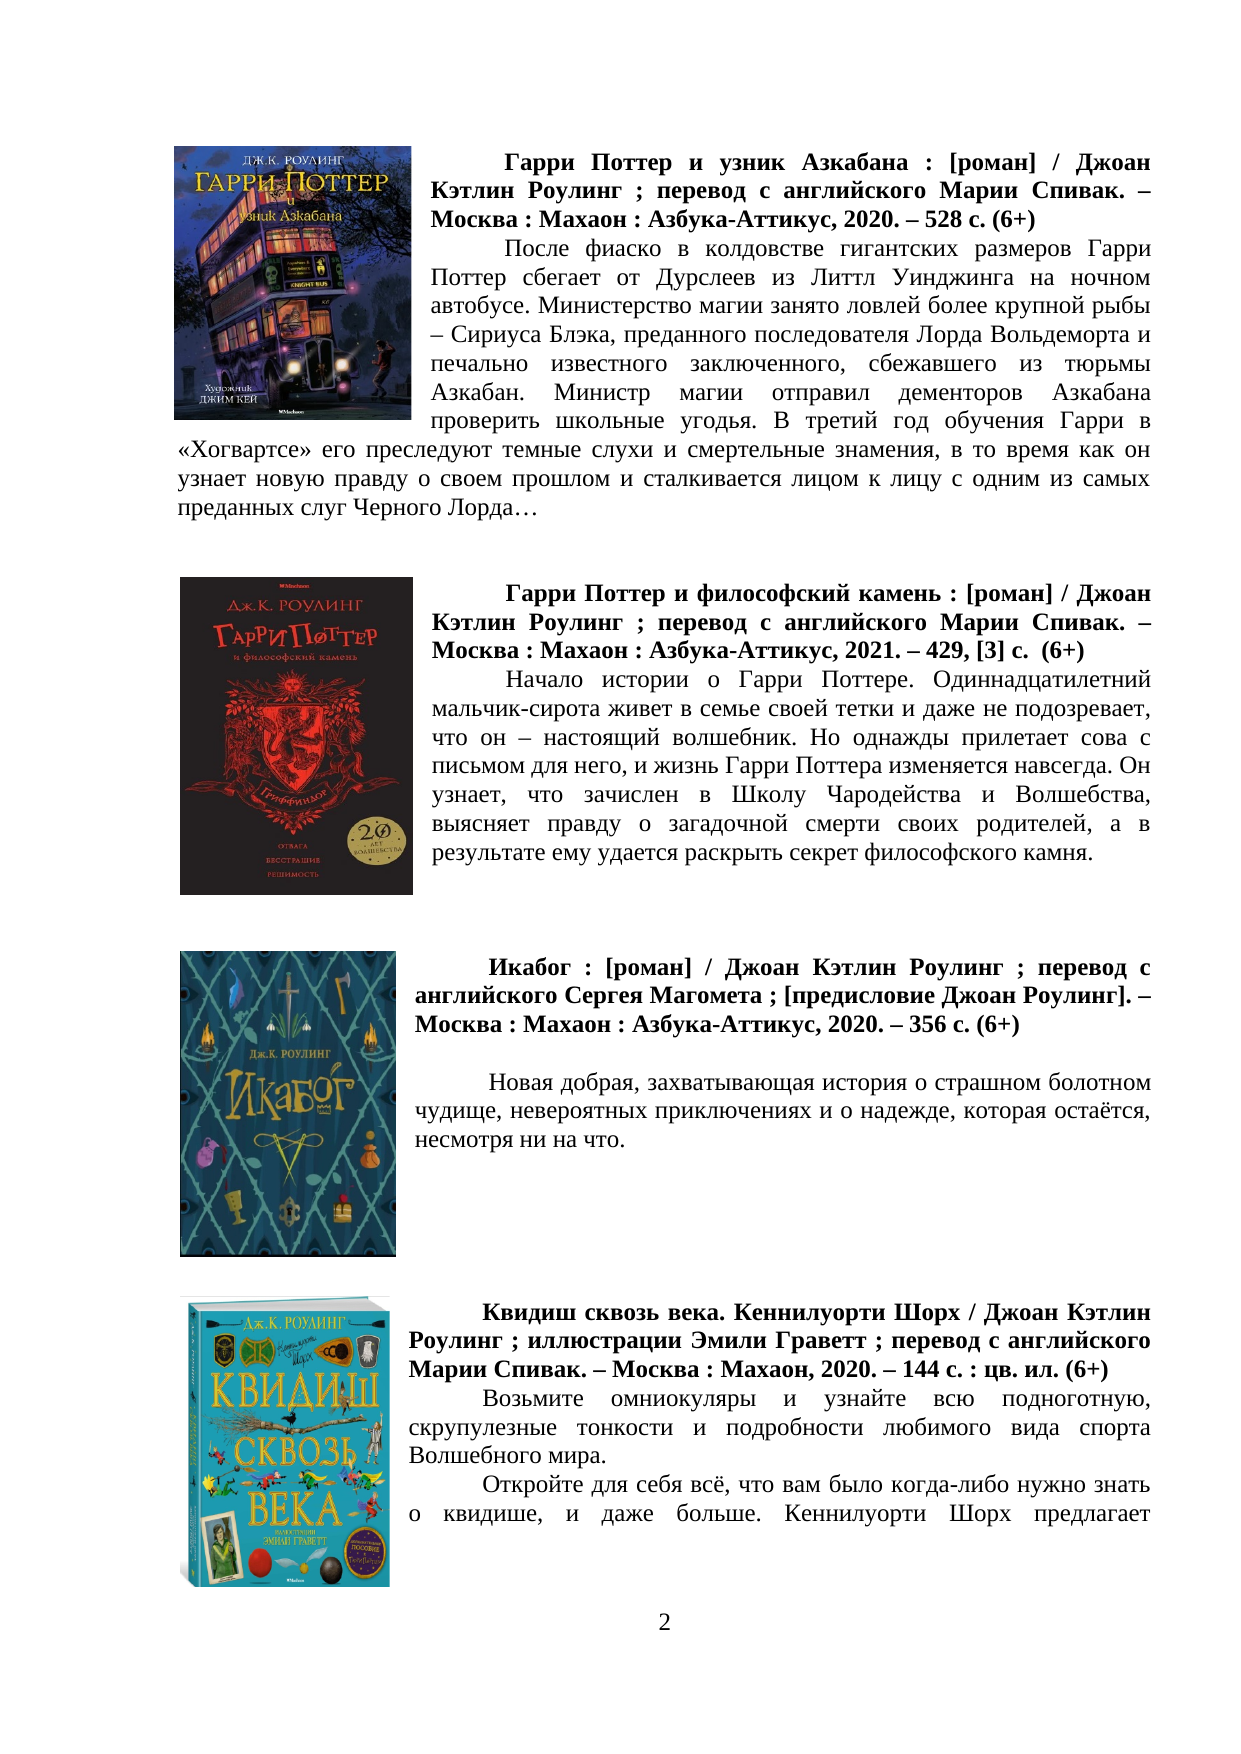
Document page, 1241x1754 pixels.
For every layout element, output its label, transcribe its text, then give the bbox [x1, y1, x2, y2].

text Икабог : [роман] / Джоан Кэтлин Роулинг ; перевод с английского Сергея Магомета ; [предисловие Джоан Роулинг]. – Москва : Махаон : Азбука-Аттикус, 2020. – 356 с. (6+) [396, 952, 1152, 1038]
picture [180, 1296, 389, 1584]
text Новая добрая, захватывающая история о страшном болотном чудище, невероятных приключениях и о надежде, которая остаётся, несмотря ни на что. [396, 1067, 1152, 1153]
text Начало истории о Гарри Поттере. Одиннадцатилетний мальчик-сирота живет в семье своей тетки и даже не подозревает, что он – настоящий волшебник. Но однажды прилетает сова с письмом для него, и жизнь Гарри Поттера изменяется навсегда. Он узнает, что зачислен в Школу Чародейства и Волшебства, выясняет правду о загадочной смерти своих родителей, а в результате ему удается раскрыть секрет философского камня. [413, 664, 1152, 866]
picture [180, 951, 396, 1255]
text Возьмите омниокуляры и узнайте всю подноготную, скрупулезные тонкости и подробности любимого вида спорта Волшебного мира. [389, 1383, 1152, 1469]
text Квидиш сквозь века. Кеннилуорти Шорх / Джоан Кэтлин Роулинг ; иллюстрации Эмили Граветт ; перевод с английского Марии Спивак. – Москва : Махаон, 2020. – 144 с. : цв. ил. (6+) [389, 1297, 1152, 1383]
picture [174, 146, 412, 419]
text Гарри Поттер и философский камень : [роман] / Джоан Кэтлин Роулинг ; перевод с английского Марии Спивак. – Москва : Махаон : Азбука-Аттикус, 2021. – 429, [3] с. (6+) [413, 578, 1152, 664]
picture [180, 577, 413, 894]
text После фиаско в колдовстве гигантских размеров Гарри Поттер сбегает от Дурслеев из Литтл Уинджинга на ночном автобусе. Министерство магии занято ловлей более крупной рыбы – Сириуса Блэка, преданного последователя Лорда Вольдеморта и печально известного заключенного, сбежавшего из тюрьмы Азкабан. Министр магии отправил дементоров Азкабана проверить школьные угодья. В третий год обучения Гарри в «Хогвартсе» его преследуют темные слухи и смертельные знамения, в то время как он узнает новую правду о своем прошлом и сталкивается лицом к лицу с одним из самых преданных слуг Черного Лорда… [177, 233, 1152, 521]
text Гарри Поттер и узник Азкабана : [роман] / Джоан Кэтлин Роулинг ; перевод с английского Марии Спивак. – Москва : Махаон : Азбука-Аттикус, 2020. – 528 с. (6+) [412, 147, 1152, 233]
